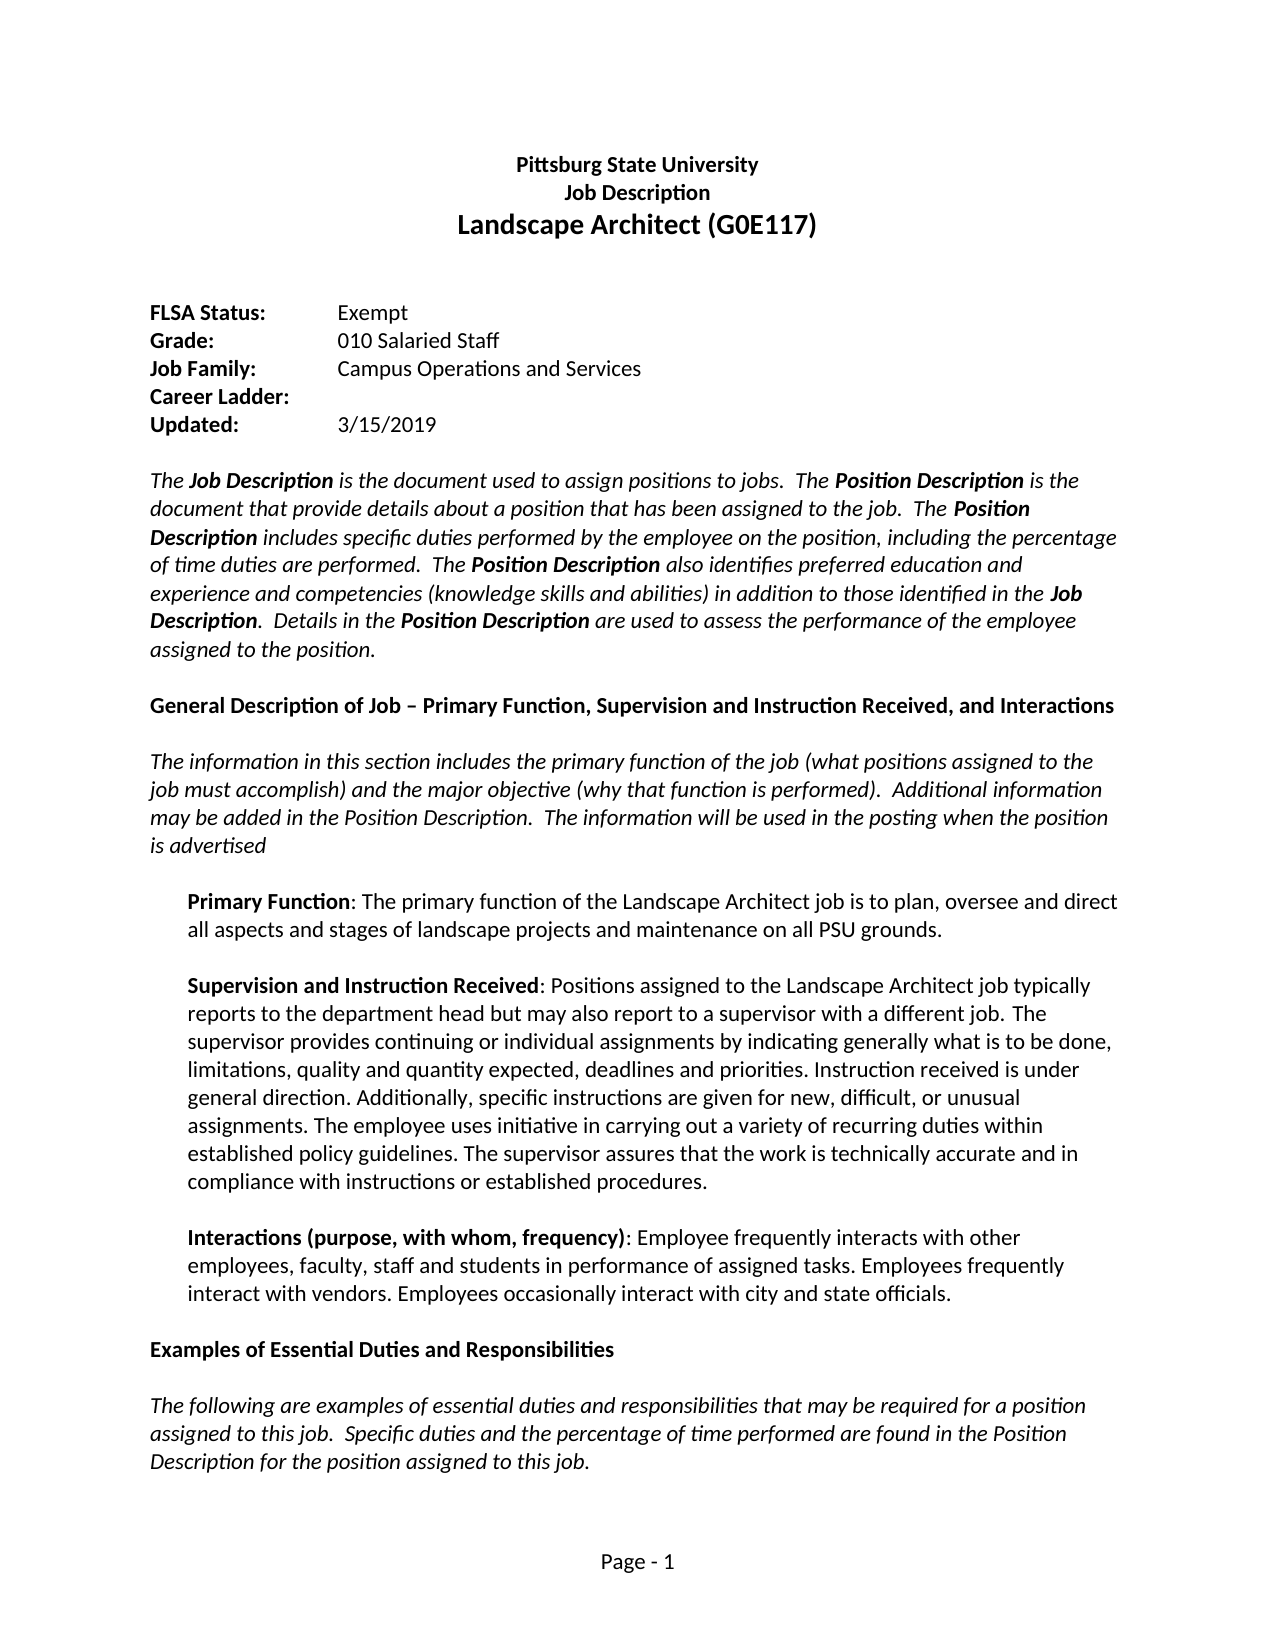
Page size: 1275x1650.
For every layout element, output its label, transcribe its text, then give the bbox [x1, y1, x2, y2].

text Interactions (purpose, with whom, frequency): Employee frequently interacts with other employees, faculty, staff and students in performance of assigned tasks. Employees frequently interact with vendors. Employees occasionally interact with city and state officials. [187, 1223, 1125, 1307]
text The following are examples of essential duties and responsibilities that may be required for a position assigned to this job. Specific duties and the percentage of time performed are found in the Position Description for the position assigned to this job. [150, 1391, 1125, 1475]
text Supervision and Instruction Received: Positions assigned to the Landscape Architect job typically reports to the department head but may also report to a supervisor with a different job. The supervisor provides continuing or individual assignments by indicating generally what is to be done, limitations, quality and quantity expected, deadlines and priorities. Instruction received is under general direction. Additionally, specific instructions are given for new, difficult, or unusual assignments. The employee uses initiative in carrying out a variety of recurring duties within established policy guidelines. The supervisor assures that the work is technically accurate and in compliance with instructions or established procedures. [187, 971, 1125, 1195]
text FLSA Status: Exempt Grade: 010 Salaried Staff [150, 298, 1125, 354]
text The Job Description is the document used to assign positions to jobs. The Position Description is the document that provide details about a position that has been assigned to the job. The Position Description includes specific duties performed by the employee on the position, including the percentage of time duties are performed. The Position Description also identifies preferred education and experience and competencies (knowledge skills and abilities) in addition to those identified in the Job Description. Details in the Position Description are used to assess the performance of the employee assigned to the position. [150, 467, 1125, 663]
text Pittsburg State University [150, 150, 1125, 178]
text Job Description [150, 178, 1125, 206]
text The information in this section includes the primary function of the job (what positions assigned to the job must accomplish) and the major objective (why that function is performed). Additional information may be added in the Position Description. The information will be used in the posting when the position is advertised [150, 747, 1125, 859]
text Examples of Essential Duties and Responsibilities [150, 1335, 1125, 1363]
text Updated: 3/15/2019 [150, 411, 1125, 438]
text General Description of Job – Primary Function, Supervision and Instruction Received, and Interactions [150, 691, 1125, 719]
text Primary Function: The primary function of the Landscape Architect job is to plan, oversee and direct all aspects and stages of landscape projects and maintenance on all PSU grounds. [187, 887, 1125, 943]
text Job Family: Campus Operations and Services Career Ladder: [150, 354, 1125, 411]
text Landscape Architect (G0E117) [150, 206, 1125, 270]
